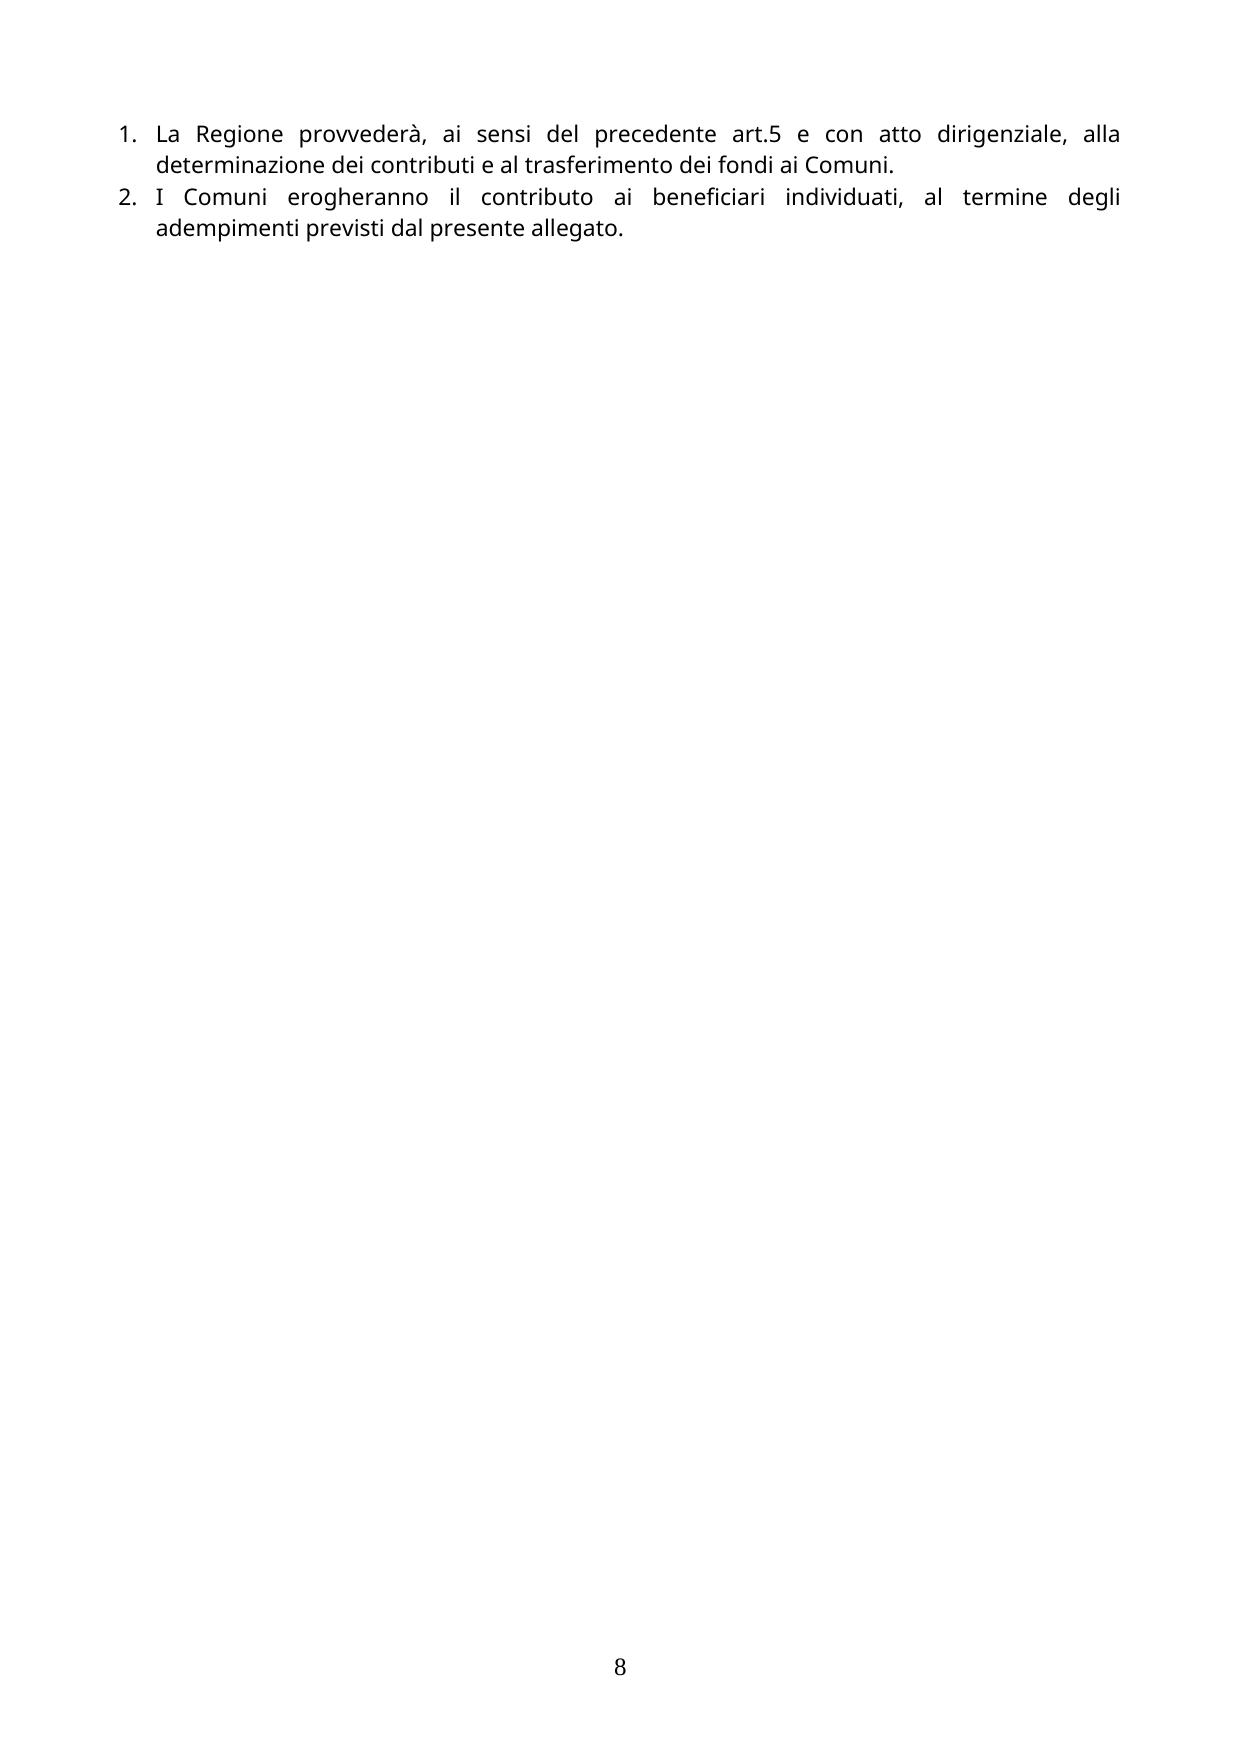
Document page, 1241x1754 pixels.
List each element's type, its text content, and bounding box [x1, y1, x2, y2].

list La Regione provvederà, ai sensi del precedente art.5 e con atto dirigenziale, alla determinazione dei contributi e al trasferimento dei fondi ai Comuni. [118, 118, 1122, 181]
list I Comuni erogheranno il contributo ai beneficiari individuati, al termine degli adempimenti previsti dal presente allegato. [118, 181, 1122, 243]
